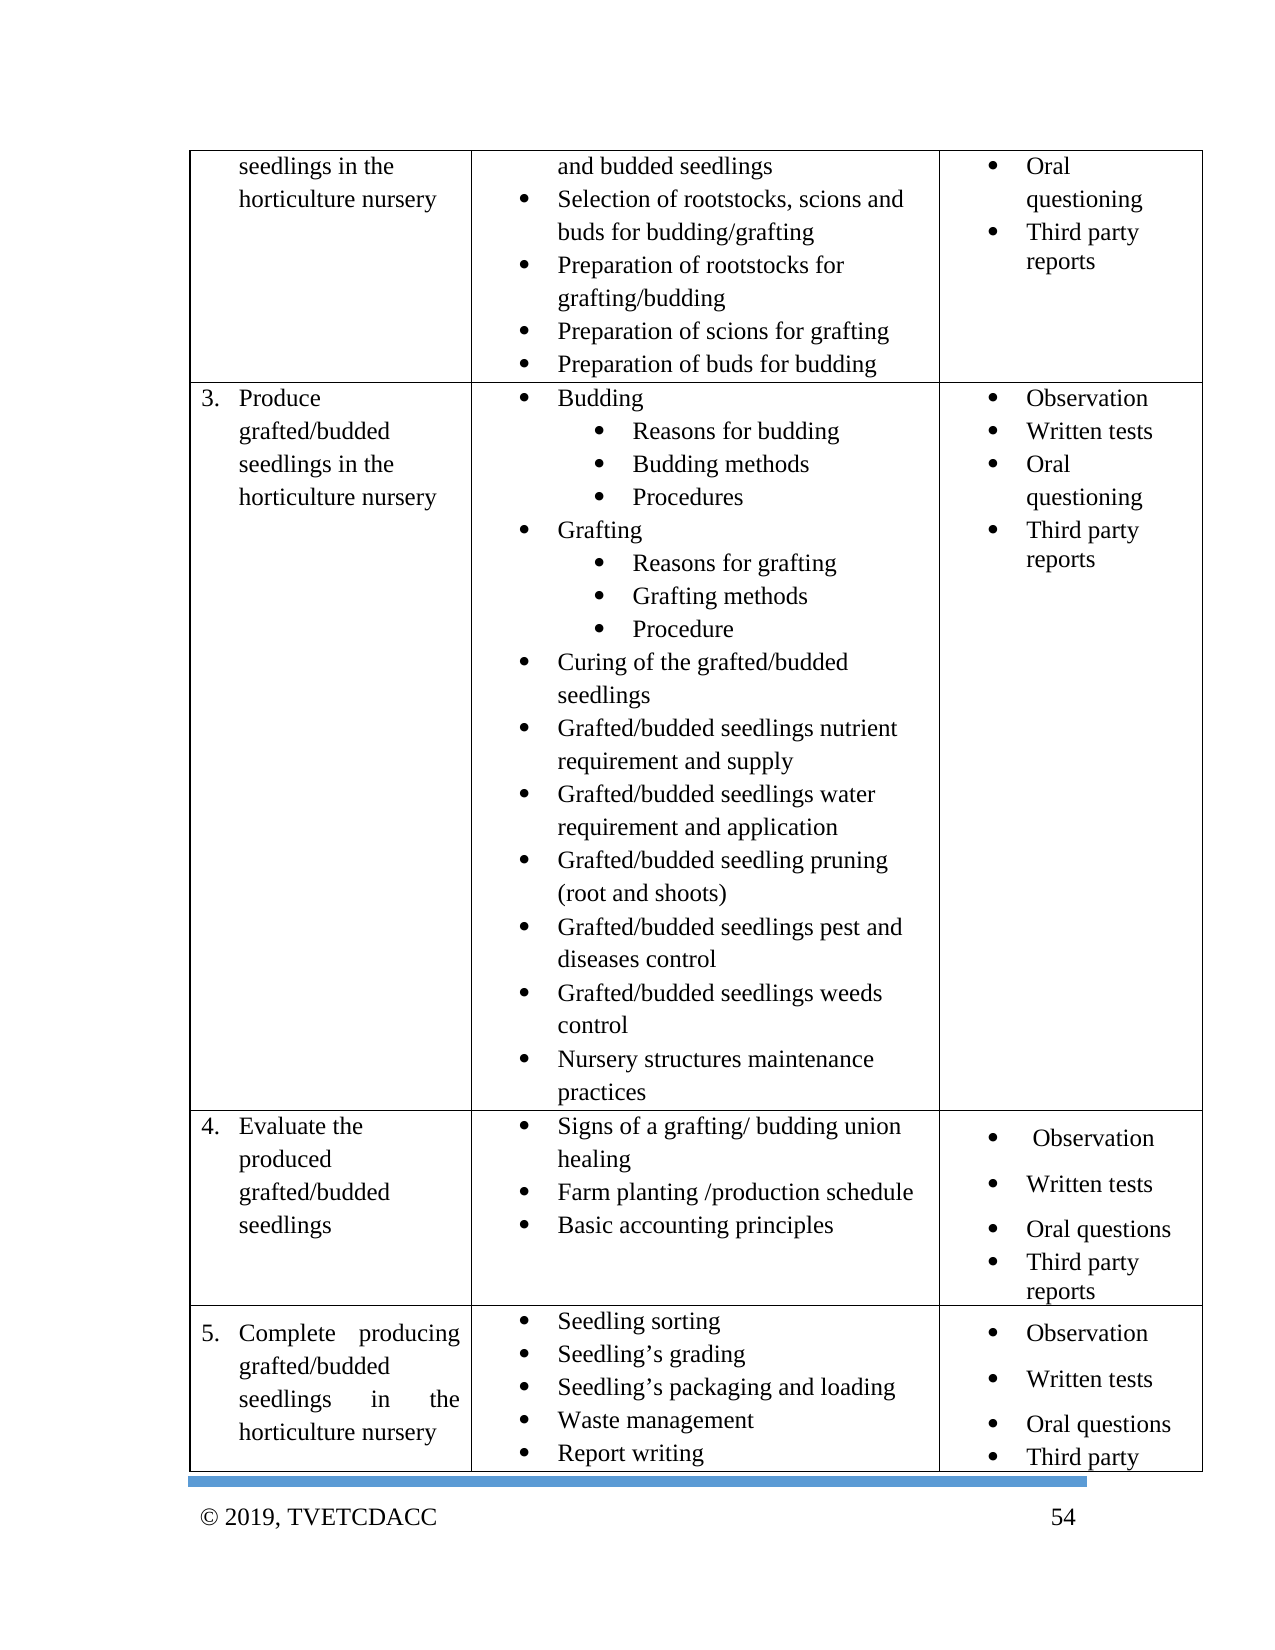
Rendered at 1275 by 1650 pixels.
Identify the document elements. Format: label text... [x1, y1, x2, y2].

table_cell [191, 1306, 471, 1471]
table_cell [940, 151, 1202, 382]
table_cell Signs of a grafting/ budding union healing Farm planting /production schedule Basic accounting principles [472, 1111, 939, 1305]
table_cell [191, 151, 471, 382]
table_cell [472, 151, 939, 382]
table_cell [472, 1306, 939, 1471]
table_cell Observation Written tests Oral questions Third party reports [940, 1111, 1202, 1305]
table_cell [940, 1306, 1202, 1471]
table_cell Evaluate the produced grafted/budded seedlings [191, 1111, 471, 1305]
table_cell Budding Reasons for budding Budding methods Procedures Grafting Reasons for grafting Grafting methods Procedure Curing of the grafted/budded seedlings Grafted/budded seedlings nutrient requirement and supply Grafted/budded seedlings water requirement and application Grafted/budded seedling pruning (root and shoots) Grafted/budded seedlings pest and diseases control Grafted/budded seedlings weeds control Nursery structures maintenance practices [472, 383, 939, 1110]
table_cell Observation Written tests Oral questioning Third party reports [940, 383, 1202, 1110]
table_cell Produce grafted/budded seedlings in the horticulture nursery [191, 383, 471, 1110]
